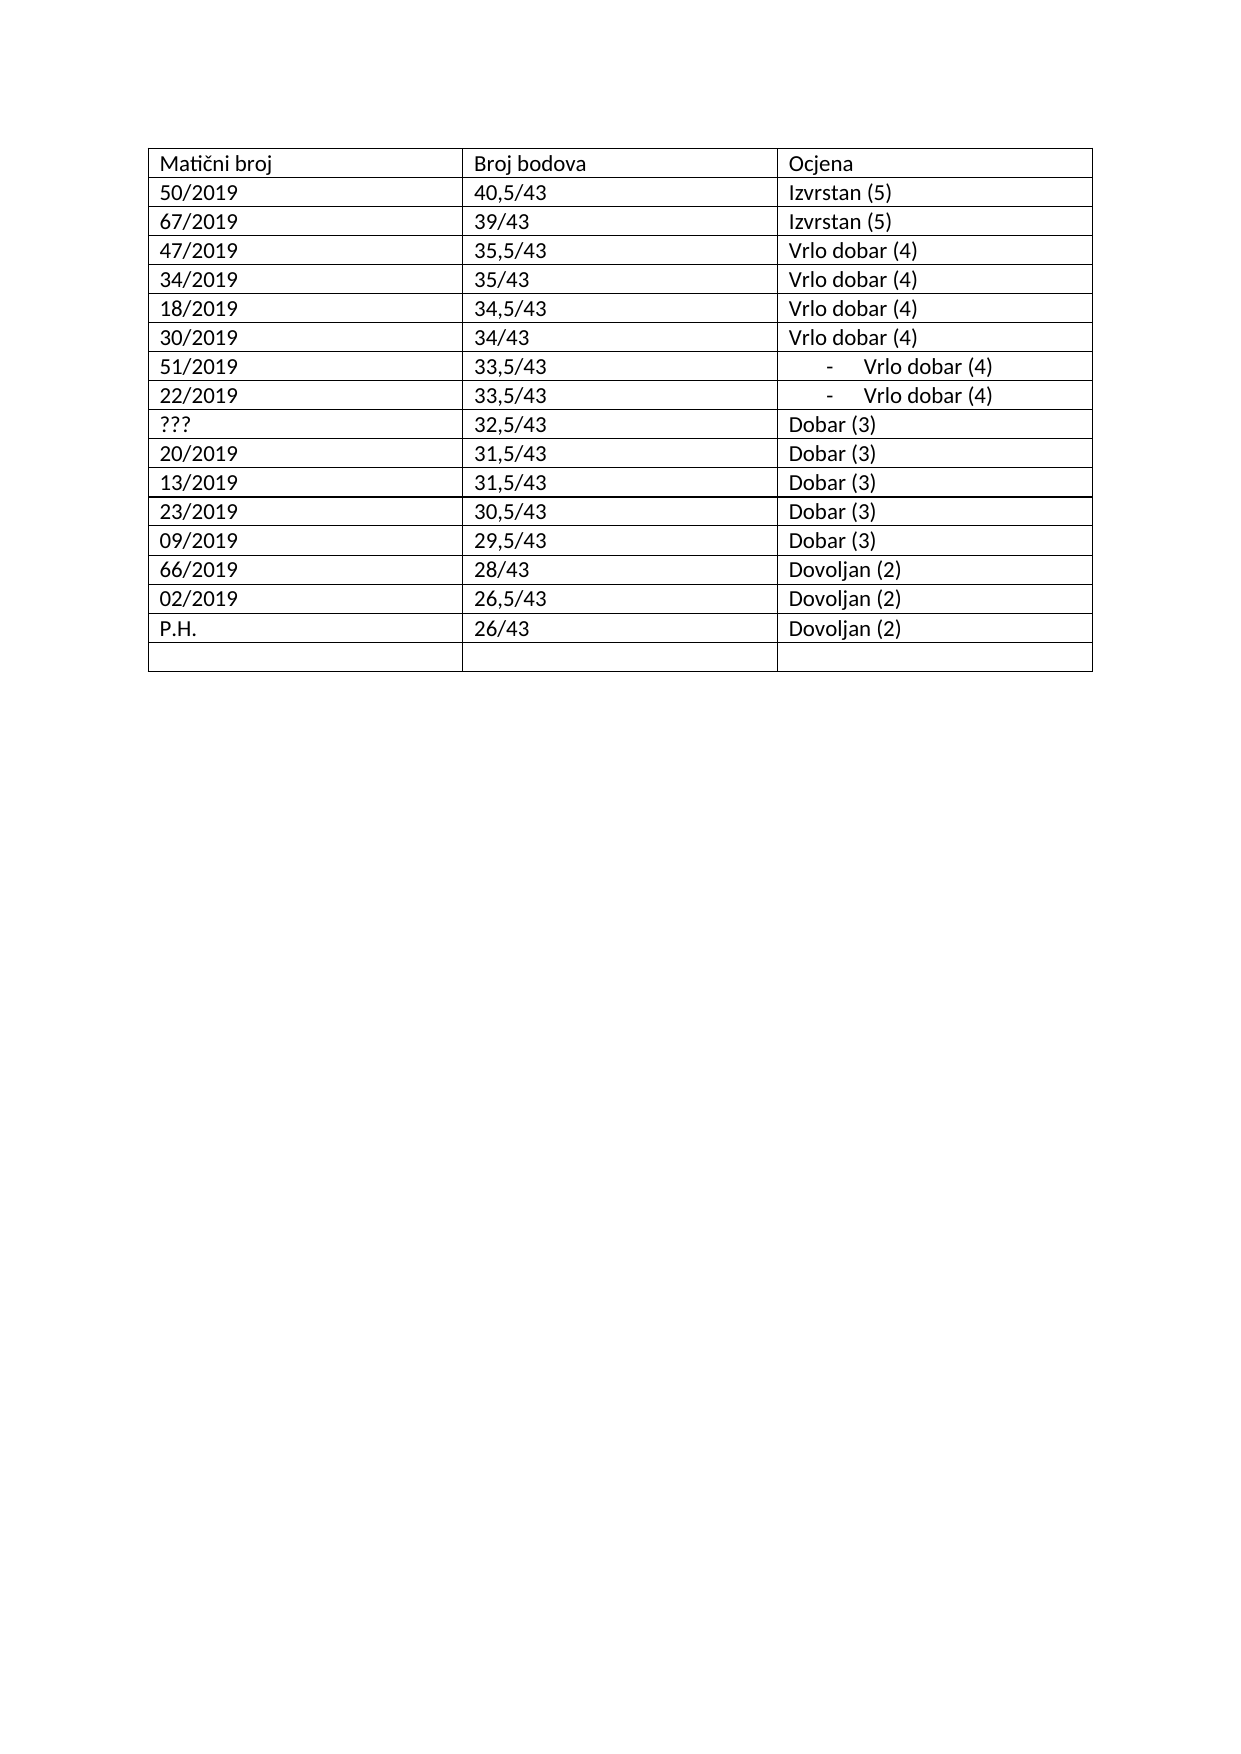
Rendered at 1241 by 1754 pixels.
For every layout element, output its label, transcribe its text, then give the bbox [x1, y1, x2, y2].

table_header Ocjena [778, 149, 1092, 177]
table_cell Vrlo dobar (4) [778, 352, 1092, 380]
table_cell 26,5/43 [463, 585, 777, 613]
table_cell Izvrstan (5) [778, 178, 1092, 206]
table_cell Vrlo dobar (4) [778, 294, 1092, 322]
table_cell Dobar (3) [778, 410, 1092, 438]
table_cell 18/2019 [149, 294, 462, 322]
table_cell Dovoljan (2) [778, 585, 1092, 613]
table_cell 13/2019 [149, 468, 462, 496]
table_cell 40,5/43 [463, 178, 777, 206]
table_cell Vrlo dobar (4) [778, 381, 1092, 409]
table_cell 34/2019 [149, 265, 462, 293]
table_cell 26/43 [463, 614, 777, 642]
table_cell P.H. [149, 614, 462, 642]
table_cell 32,5/43 [463, 410, 777, 438]
table_cell 51/2019 [149, 352, 462, 380]
table_cell 35/43 [463, 265, 777, 293]
table_cell 66/2019 [149, 556, 462, 583]
table_cell [463, 643, 777, 671]
table_cell 31,5/43 [463, 468, 777, 496]
table_cell 28/43 [463, 556, 777, 583]
table_cell [149, 643, 462, 671]
table_cell 34,5/43 [463, 294, 777, 322]
table_cell 33,5/43 [463, 352, 777, 380]
table_cell 39/43 [463, 207, 777, 235]
table_cell Dobar (3) [778, 526, 1092, 554]
table_cell Dovoljan (2) [778, 556, 1092, 583]
table_header Broj bodova [463, 149, 777, 177]
table_cell Dovoljan (2) [778, 614, 1092, 642]
table_cell 47/2019 [149, 236, 462, 264]
table_cell Dobar (3) [778, 468, 1092, 496]
table_cell Dobar (3) [778, 439, 1092, 467]
table_cell 30/2019 [149, 323, 462, 351]
table_cell Vrlo dobar (4) [778, 323, 1092, 351]
table_cell ??? [149, 410, 462, 438]
table_cell 29,5/43 [463, 526, 777, 554]
table_cell 34/43 [463, 323, 777, 351]
table_cell 20/2019 [149, 439, 462, 467]
table_cell Izvrstan (5) [778, 207, 1092, 235]
table_cell 35,5/43 [463, 236, 777, 264]
table_cell 23/2019 [149, 498, 462, 525]
table_cell 09/2019 [149, 526, 462, 554]
table_cell Vrlo dobar (4) [778, 265, 1092, 293]
table_cell 50/2019 [149, 178, 462, 206]
table_cell 33,5/43 [463, 381, 777, 409]
table_cell Vrlo dobar (4) [778, 236, 1092, 264]
table_header Matični broj [149, 149, 462, 177]
table_cell 67/2019 [149, 207, 462, 235]
table_cell 22/2019 [149, 381, 462, 409]
table_cell 02/2019 [149, 585, 462, 613]
table_cell 31,5/43 [463, 439, 777, 467]
table_cell Dobar (3) [778, 498, 1092, 525]
table_cell [778, 643, 1092, 671]
table_cell 30,5/43 [463, 498, 777, 525]
